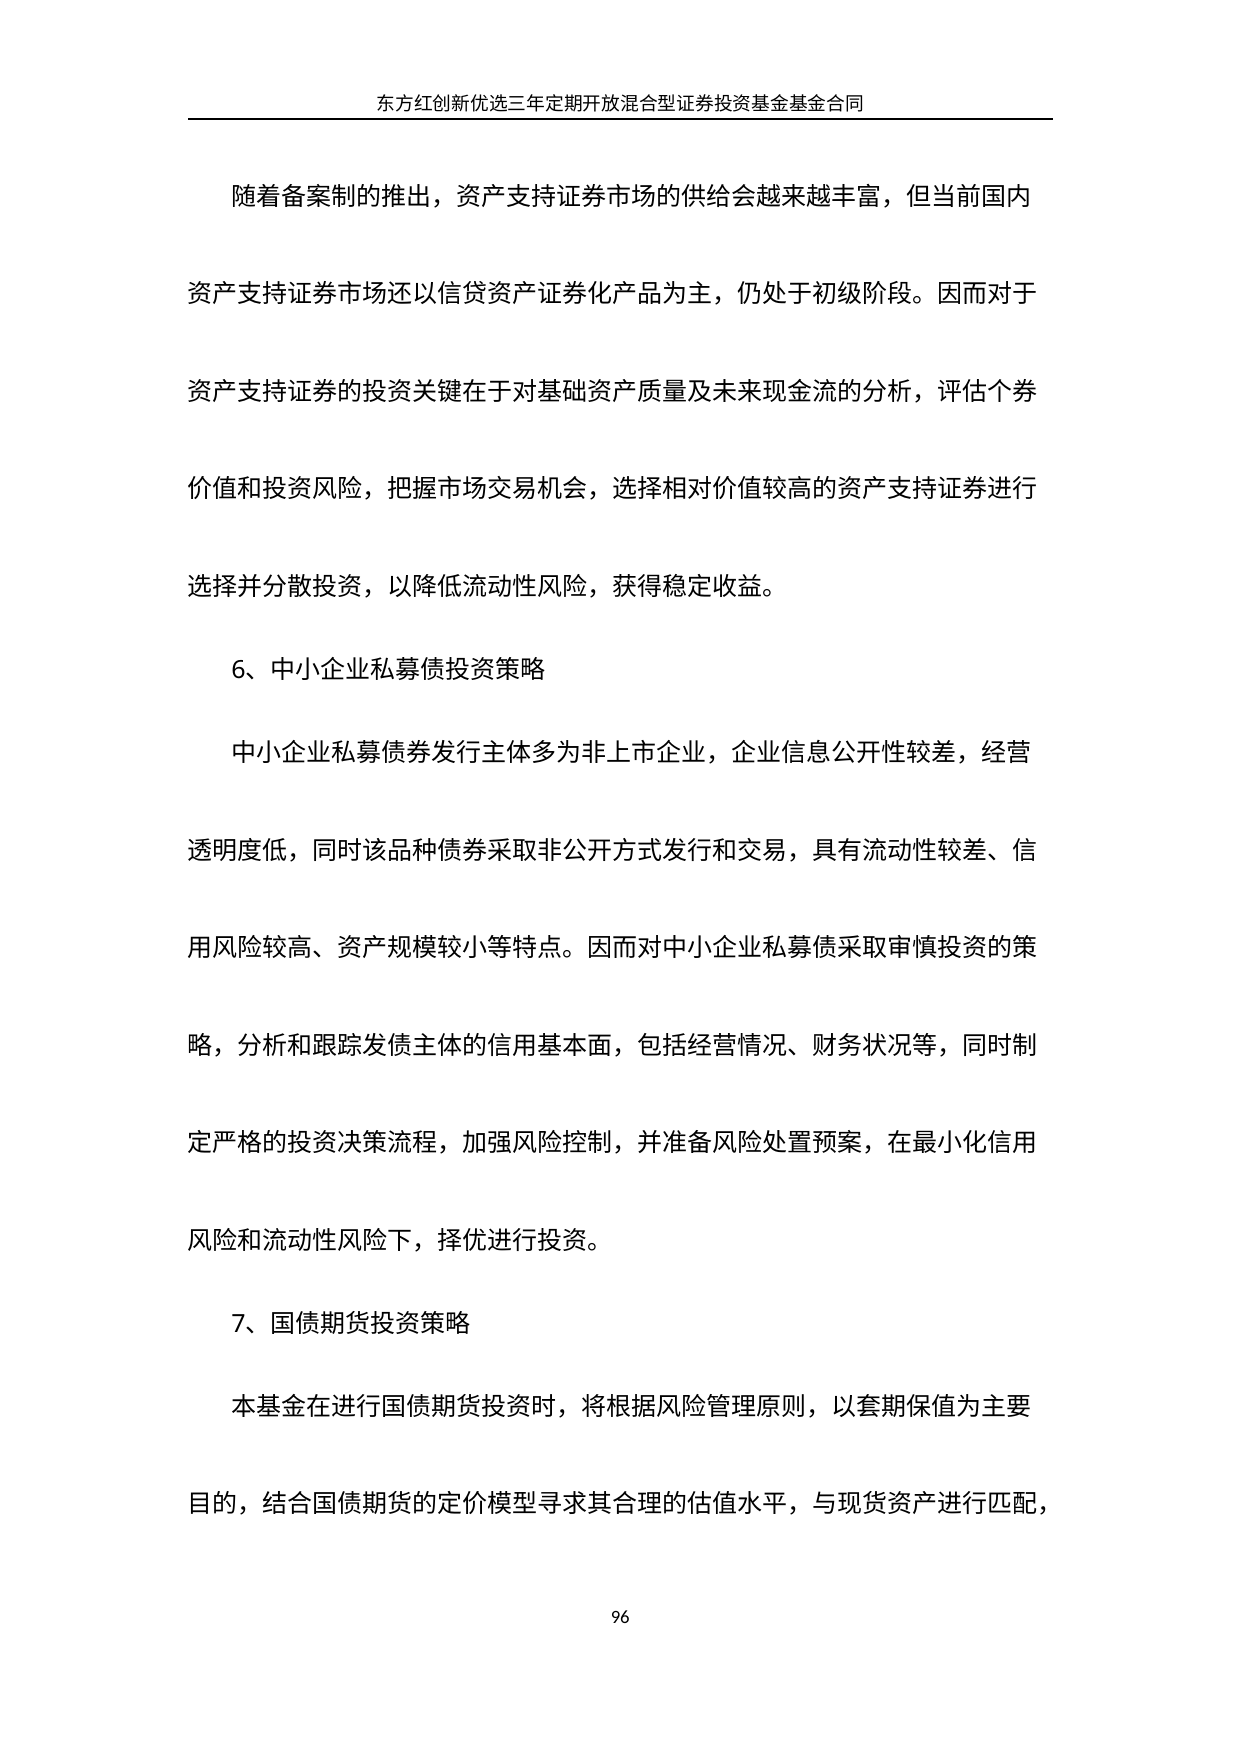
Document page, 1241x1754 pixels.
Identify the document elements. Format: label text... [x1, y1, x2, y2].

text 随着备案制的推出，资产支持证券市场的供给会越来越丰富，但当前国内资产支持证券市场还以信贷资产证券化产品为主，仍处于初级阶段。因而对于资产支持证券的投资关键在于对基础资产质量及未来现金流的分析，评估个券价值和投资风险，把握市场交易机会，选择相对价值较高的资产支持证券进行选择并分散投资，以降低流动性风险，获得稳定收益。 [187, 162, 1053, 617]
text 6、中小企业私募债投资策略 [187, 635, 1053, 700]
text 中小企业私募债券发行主体多为非上市企业，企业信息公开性较差，经营透明度低，同时该品种债券采取非公开方式发行和交易，具有流动性较差、信用风险较高、资产规模较小等特点。因而对中小企业私募债采取审慎投资的策略，分析和跟踪发债主体的信用基本面，包括经营情况、财务状况等，同时制定严格的投资决策流程，加强风险控制，并准备风险处置预案，在最小化信用风险和流动性风险下，择优进行投资。 [187, 718, 1053, 1271]
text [187, 1372, 1053, 1534]
text 7、国债期货投资策略 [187, 1289, 1053, 1354]
